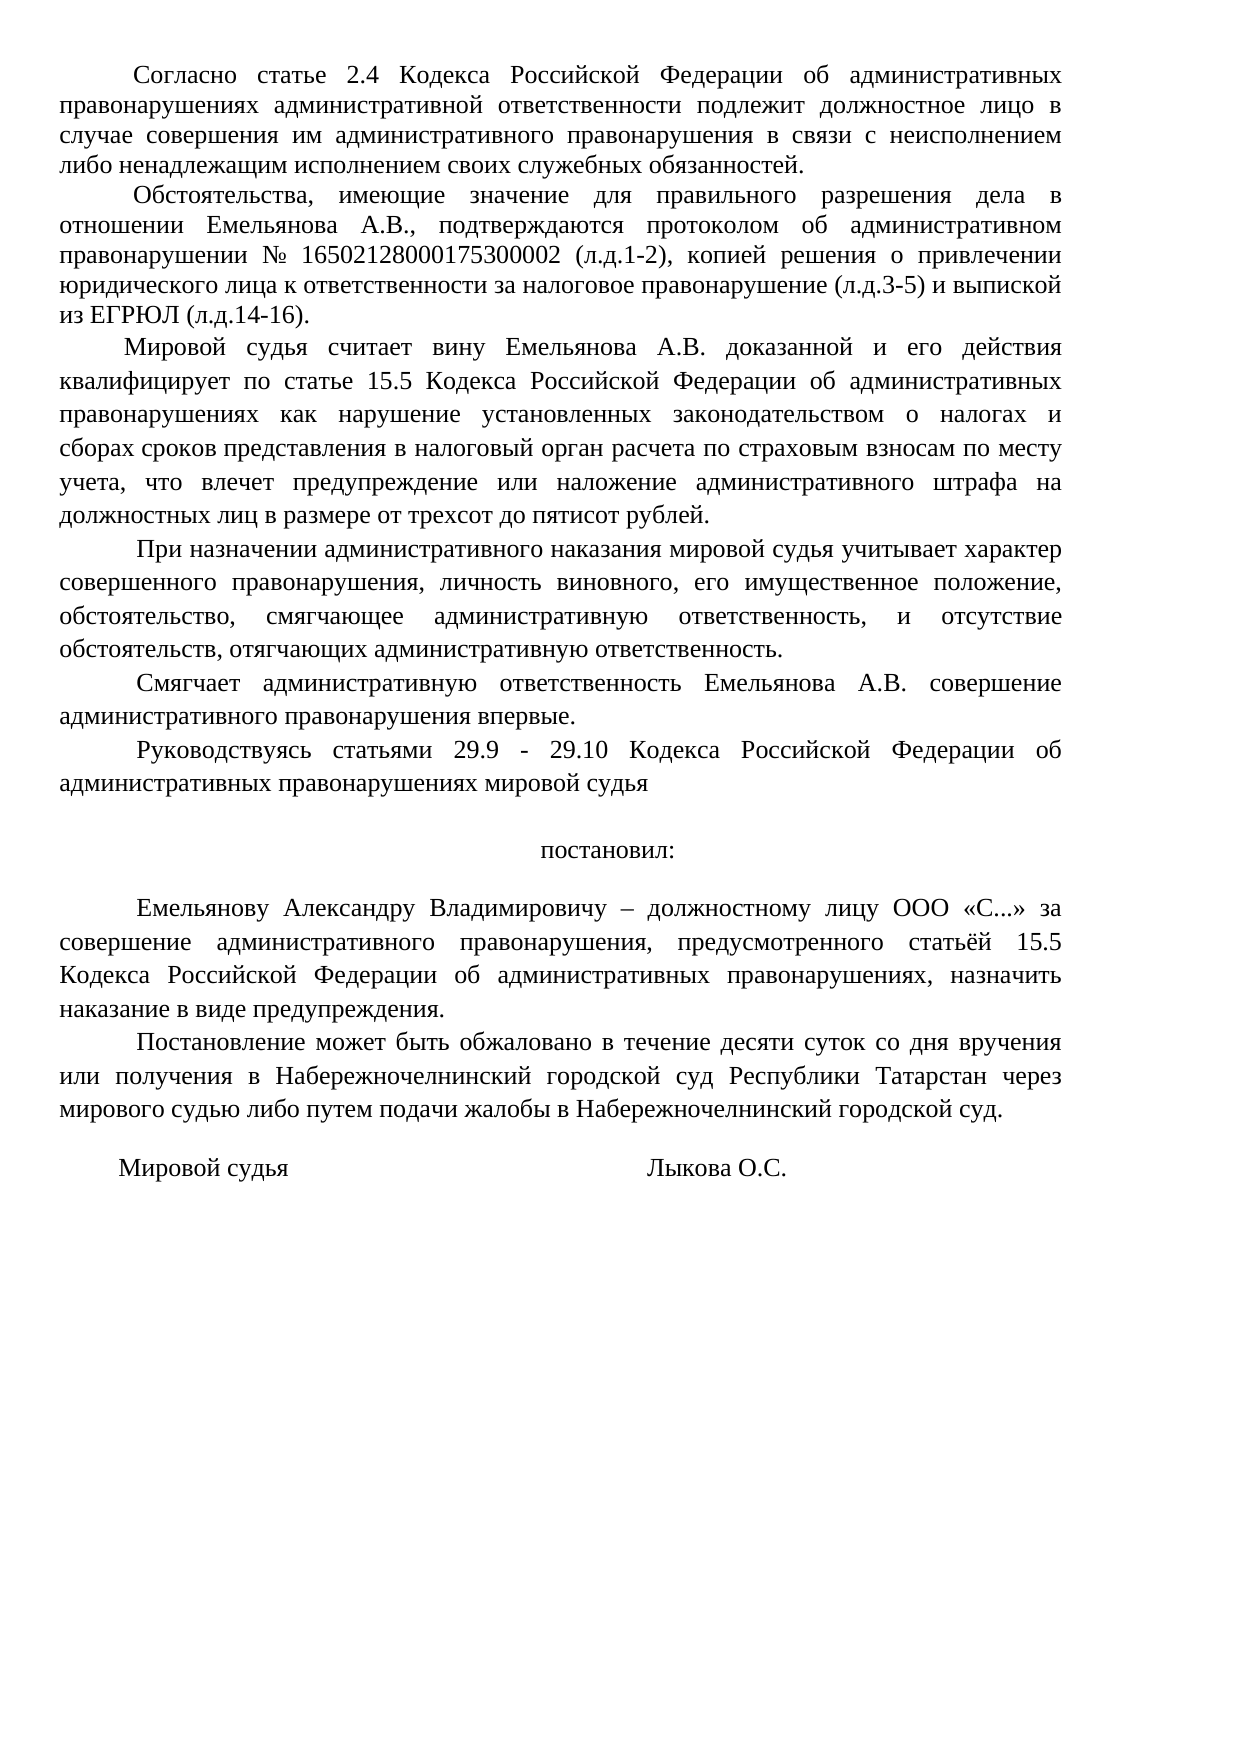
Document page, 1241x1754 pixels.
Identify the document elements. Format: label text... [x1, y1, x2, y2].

text Смягчает административную ответственность Емельянова А.В. совершение административного правонарушения впервые. [59, 664, 1063, 732]
text Руководствуясь статьями 29.9 - 29.10 Кодекса Российской Федерации об административных правонарушениях мировой судья [59, 732, 1063, 799]
text При назначении административного наказания мировой судья учитывает характер совершенного правонарушения, личность виновного, его имущественное положение, обстоятельство, смягчающее административную ответственность, и отсутствие обстоятельств, отягчающих административную ответственность. [59, 530, 1063, 664]
text Мировой судья Лыкова О.С. [59, 1149, 1063, 1183]
text Постановление может быть обжаловано в течение десяти суток со дня вручения или получения в Набережночелнинский городской суд Республики Татарстан через мирового судью либо путем подачи жалобы в Набережночелнинский городской суд. [59, 1024, 1063, 1124]
text постановил: [540, 832, 1063, 866]
text Обстоятельства, имеющие значение для правильного разрешения дела в отношении Емельянова А.В., подтверждаются протоколом об административном правонарушении № 16502128000175300002 (л.д.1-2), копией решения о привлечении юридического лица к ответственности за налоговое правонарушение (л.д.3-5) и выпиской из ЕГРЮЛ (л.д.14-16). [59, 179, 1063, 329]
text Мировой судья считает вину Емельянова А.В. доказанной и его действия квалифицирует по статье 15.5 Кодекса Российской Федерации об административных правонарушениях как нарушение установленных законодательством о налогах и сборах сроков представления в налоговый орган расчета по страховым взносам по месту учета, что влечет предупреждение или наложение административного штрафа на должностных лиц в размере от трехсот до пятисот рублей. [59, 329, 1063, 530]
text Согласно статье 2.4 Кодекса Российской Федерации об административных правонарушениях административной ответственности подлежит должностное лицо в случае совершения им административного правонарушения в связи с неисполнением либо ненадлежащим исполнением своих служебных обязанностей. [59, 59, 1063, 179]
text Емельянову Александру Владимировичу – должностному лицу ООО «С...» за совершение административного правонарушения, предусмотренного статьёй 15.5 Кодекса Российской Федерации об административных правонарушениях, назначить наказание в виде предупреждения. [59, 890, 1063, 1024]
